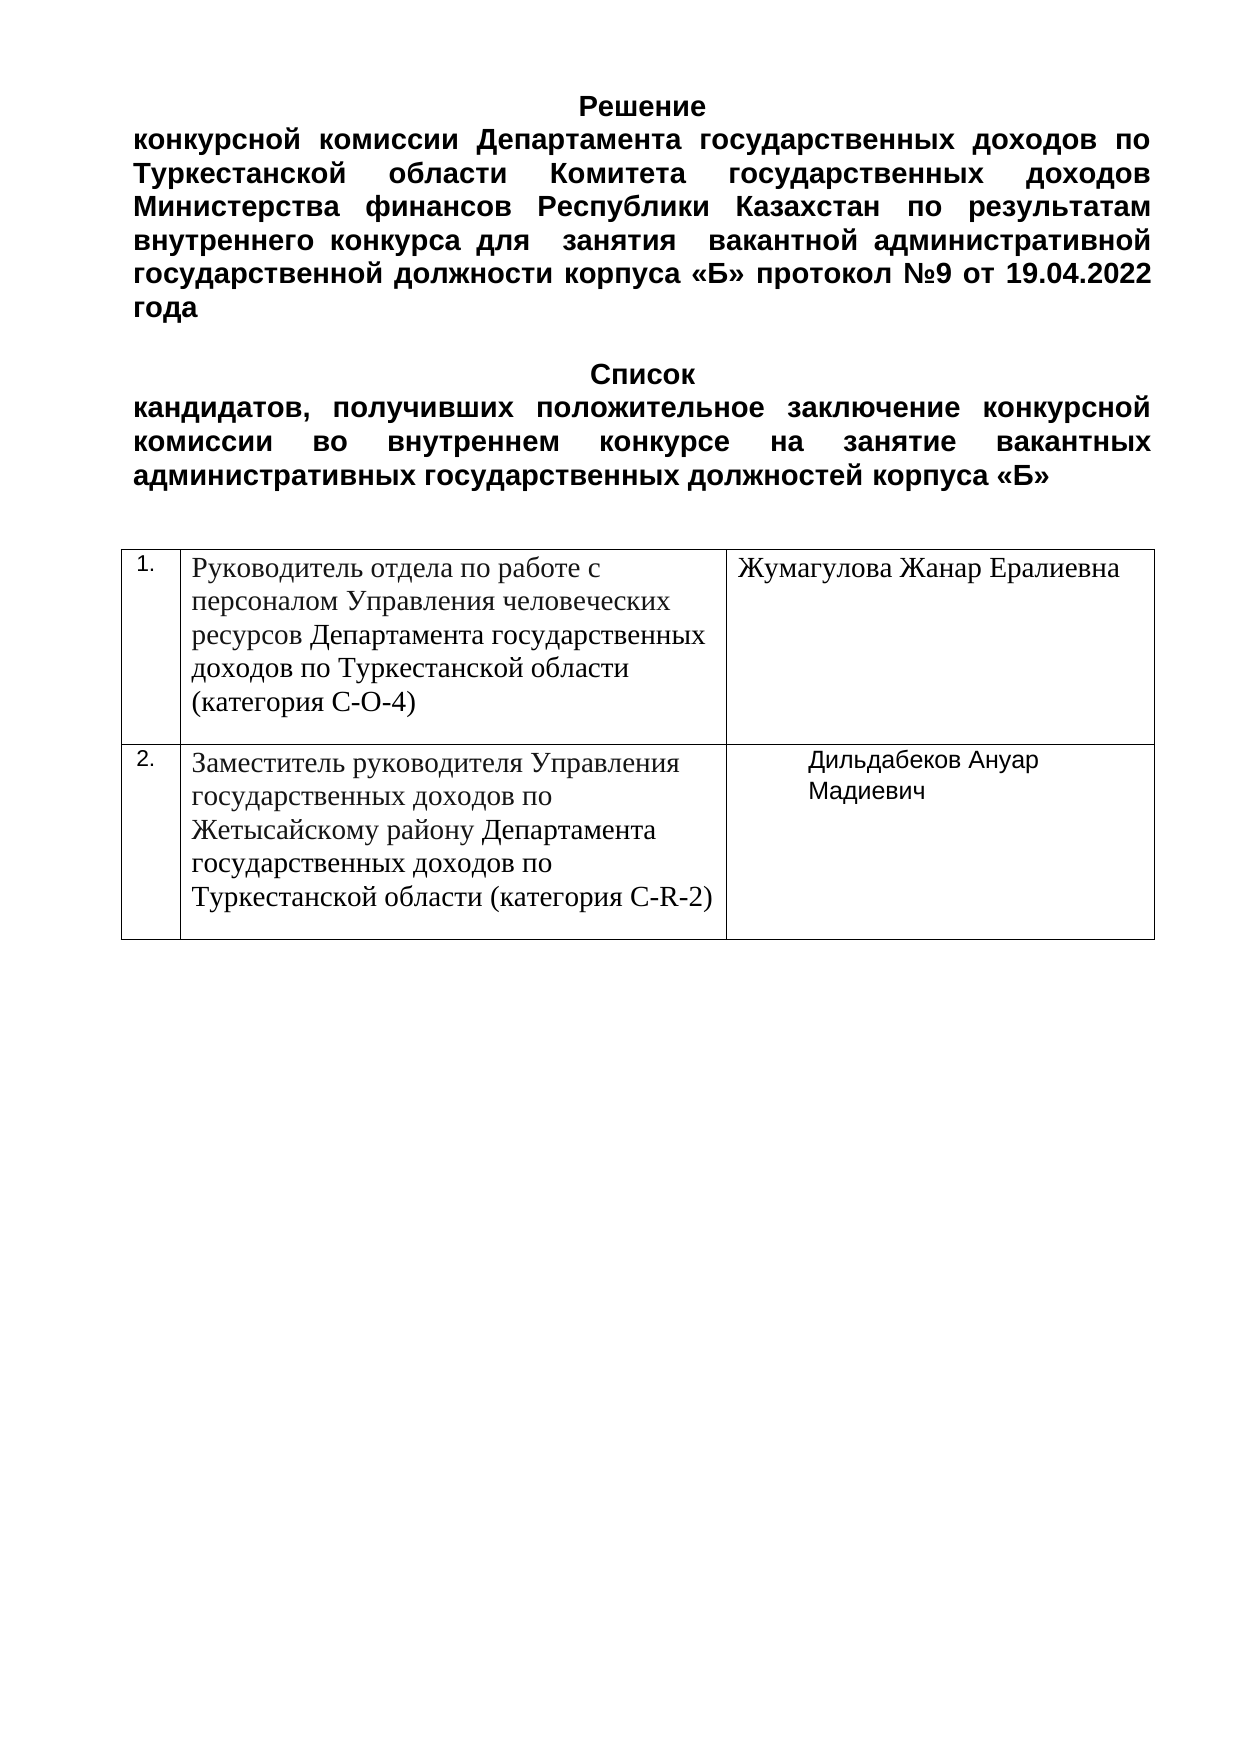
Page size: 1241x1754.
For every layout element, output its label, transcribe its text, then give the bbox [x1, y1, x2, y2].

text конкурсной комиссии Департамента государственных доходов по Туркестанской области Комитета государственных доходов Министерства финансов Республики Казахстан по результатам внутреннего конкурса для занятия вакантной административной государственной должности корпуса «Б» протокол №9 от 19.04.2022 года [133, 122, 1152, 323]
table_cell Заместитель руководителя Управления государственных доходов по Жетысайскому району Департамента государственных доходов по Туркестанской области (категория С-R-2) [181, 745, 726, 939]
table_header Жумагулова Жанар Ералиевна [727, 550, 1154, 744]
table_header [122, 550, 180, 744]
text Решение [133, 89, 1152, 122]
text Список [133, 357, 1152, 391]
table_cell Дильдабеков Ануар Мадиевич [727, 745, 1154, 939]
table_header Руководитель отдела по работе с персоналом Управления человеческих ресурсов Департамента государственных доходов по Туркестанской области (категория С-О-4) [181, 550, 726, 744]
text кандидатов, получивших положительное заключение конкурсной комиссии во внутреннем конкурсе на занятие вакантных административных государственных должностей корпуса «Б» [133, 391, 1152, 491]
table_cell [122, 745, 180, 939]
